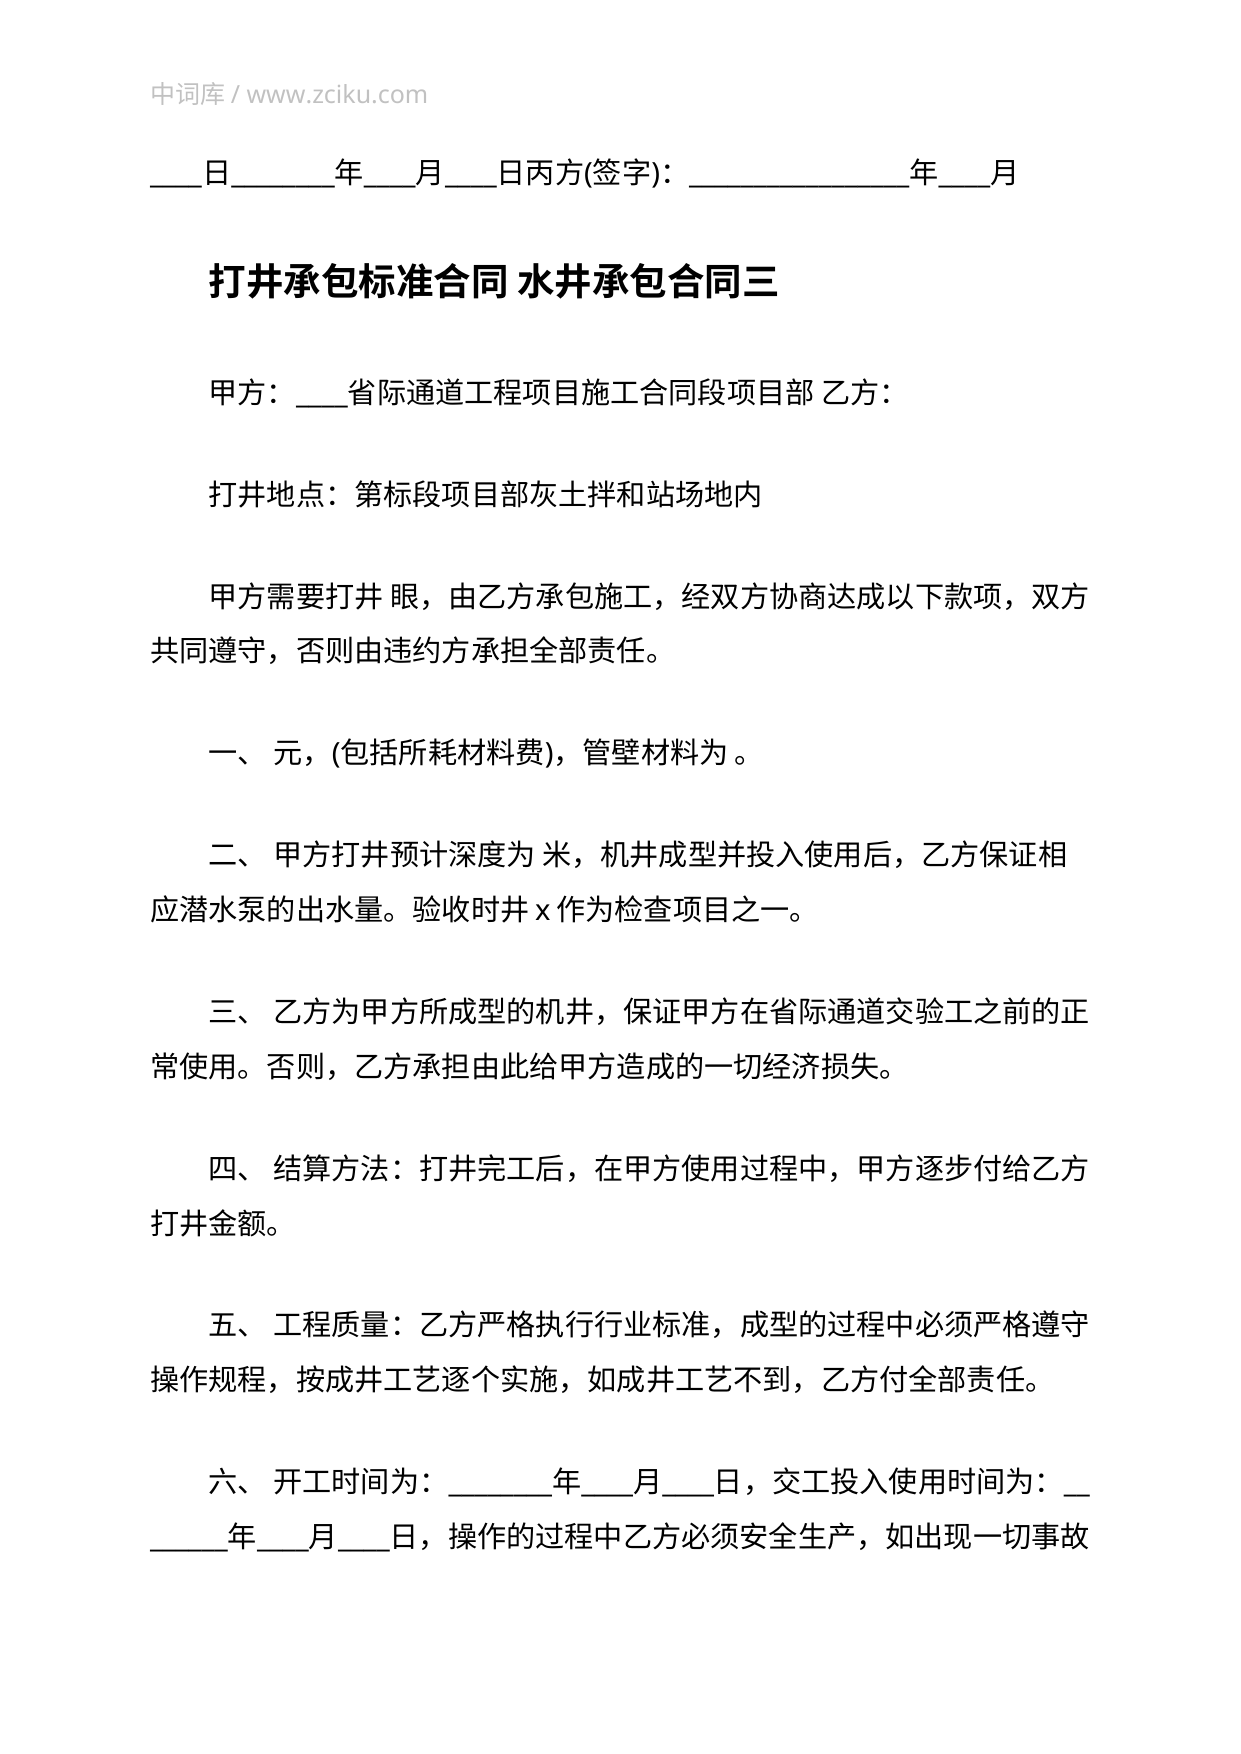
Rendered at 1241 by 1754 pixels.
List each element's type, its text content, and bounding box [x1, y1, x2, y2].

text 打井地点：第标段项目部灰土拌和站场地内 [150, 471, 1090, 514]
text 甲方需要打井 眼，由乙方承包施工，经双方协商达成以下款项，双方共同遵守，否则由违约方承担全部责任。 [150, 573, 1090, 670]
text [150, 1459, 1090, 1556]
text 一、 元，(包括所耗材料费)，管壁材料为 。 [150, 730, 1090, 772]
text 五、 工程质量：乙方严格执行行业标准，成型的过程中必须严格遵守操作规程，按成井工艺逐个实施，如成井工艺不到，乙方付全部责任。 [150, 1302, 1090, 1399]
text 打井承包标准合同 水井承包合同三 [150, 252, 1090, 306]
text 三、 乙方为甲方所成型的机井，保证甲方在省际通道交验工之前的正常使用。否则，乙方承担由此给甲方造成的一切经济损失。 [150, 989, 1090, 1086]
text 甲方：____省际通道工程项目施工合同段项目部 乙方： [150, 369, 1090, 412]
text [150, 150, 1090, 192]
text 二、 甲方打井预计深度为 米，机井成型并投入使用后，乙方保证相应潜水泵的出水量。验收时井x作为检查项目之一。 [150, 832, 1090, 929]
text 四、 结算方法：打井完工后，在甲方使用过程中，甲方逐步付给乙方打井金额。 [150, 1145, 1090, 1242]
